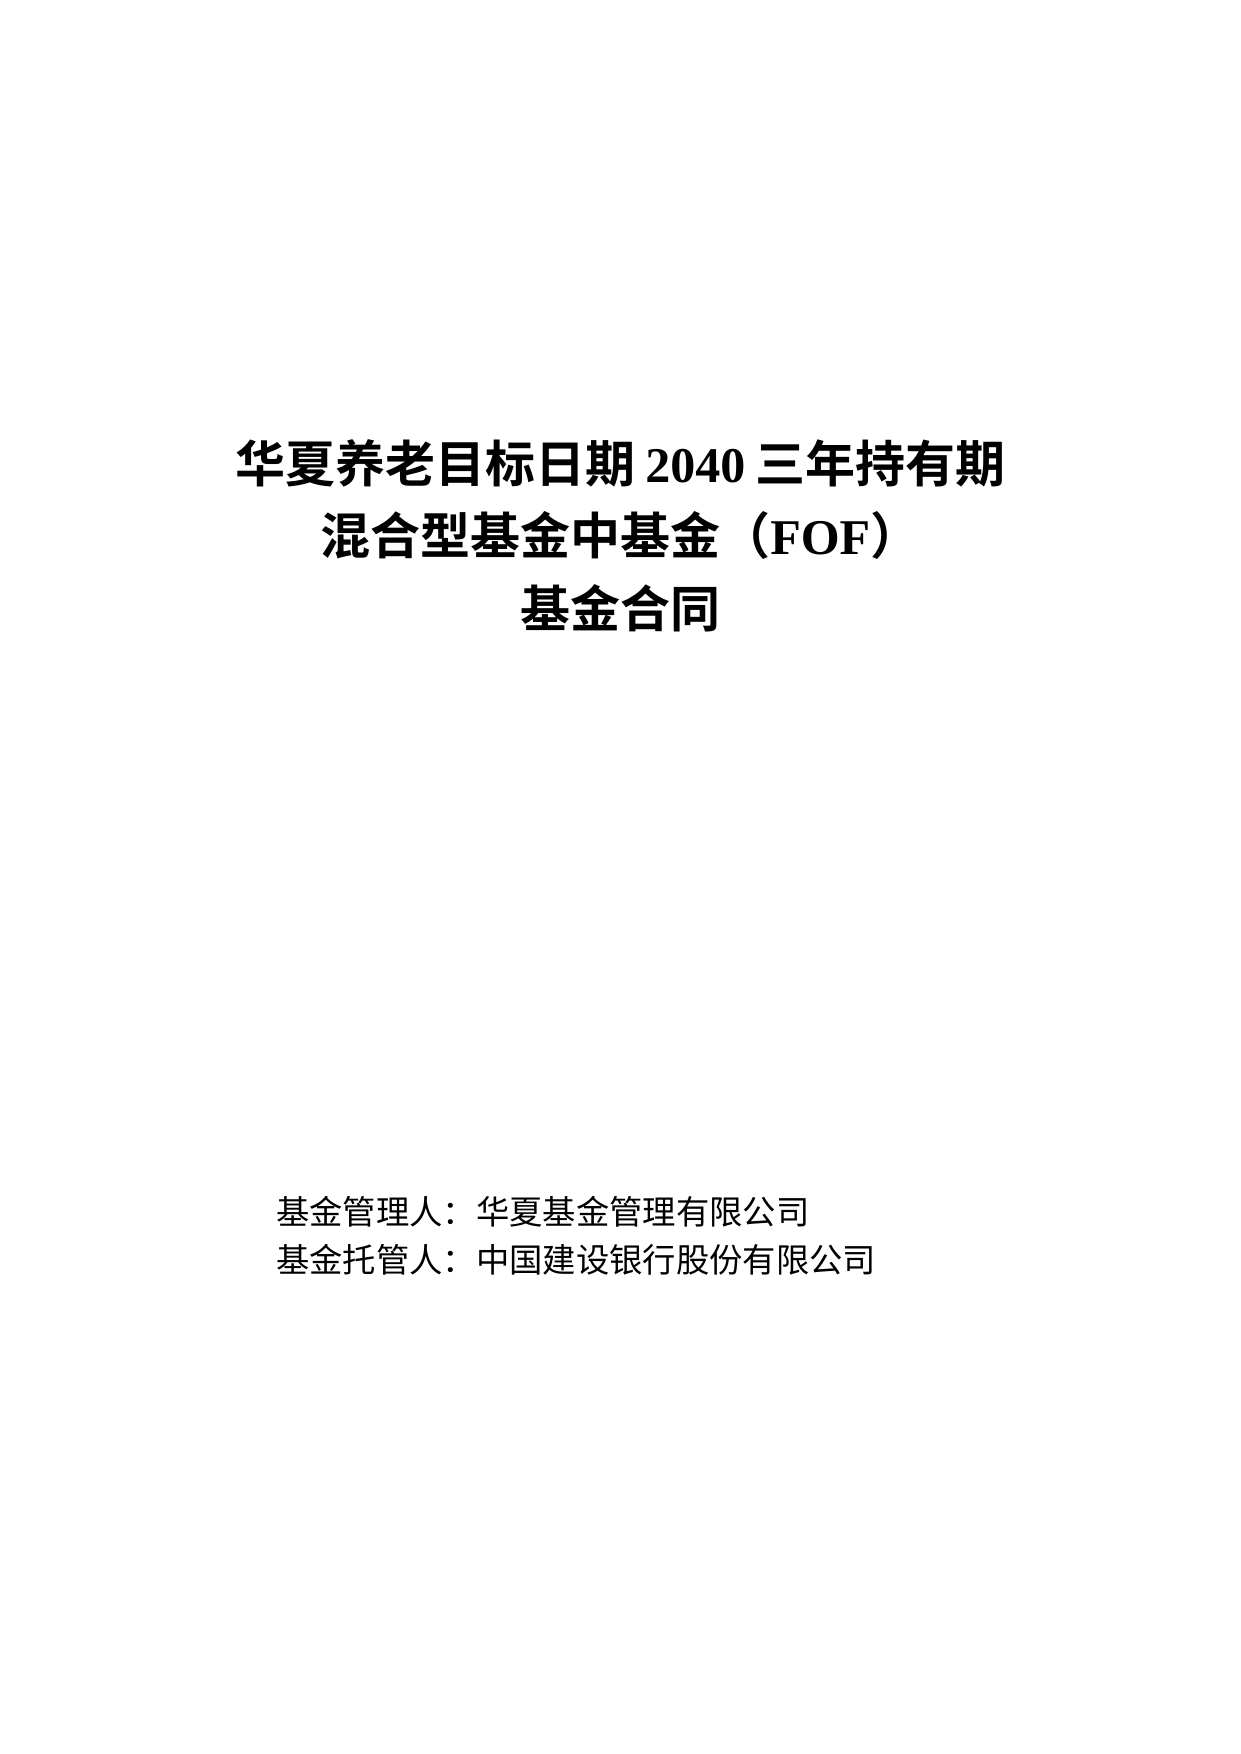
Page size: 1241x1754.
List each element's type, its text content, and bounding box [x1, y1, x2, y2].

text 基金管理人：华夏基金管理有限公司 [276, 1186, 1053, 1234]
text 混合型基金中基金（FOF） [187, 497, 1053, 569]
text 基金合同 [187, 569, 1053, 642]
text 华夏养老目标日期2040三年持有期 [187, 424, 1053, 497]
text 基金托管人：中国建设银行股份有限公司 [276, 1234, 1053, 1282]
